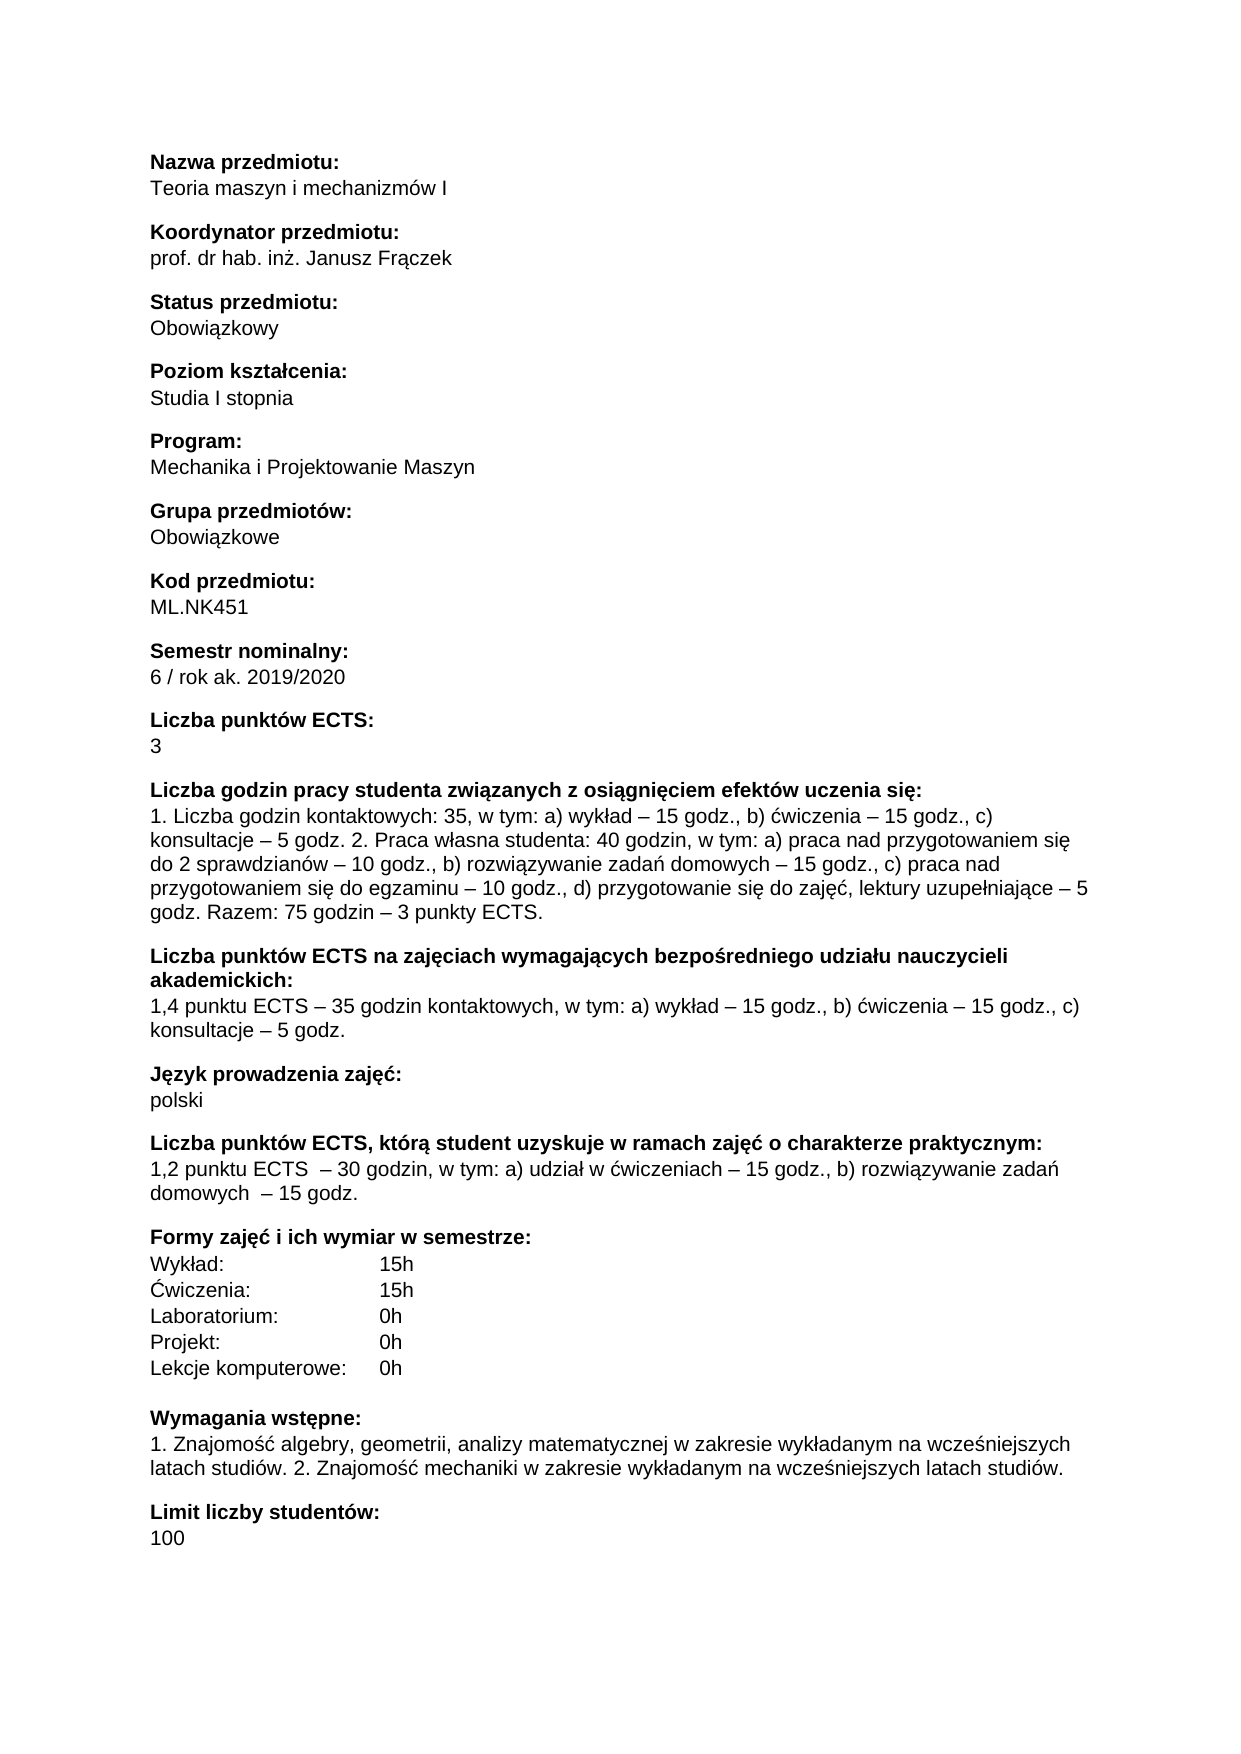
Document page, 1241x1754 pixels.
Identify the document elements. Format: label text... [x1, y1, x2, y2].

table_cell 0h [369, 1328, 597, 1354]
text 100 [150, 1526, 1090, 1549]
text Nazwa przedmiotu: [150, 150, 1090, 174]
text Wymagania wstępne: [150, 1406, 1090, 1430]
text Kod przedmiotu: [150, 569, 1090, 593]
text Teoria maszyn i mechanizmów I [150, 176, 1090, 200]
table_cell Projekt: [140, 1330, 367, 1354]
text Liczba punktów ECTS: [150, 708, 1090, 732]
text Formy zajęć i ich wymiar w semestrze: [150, 1225, 1090, 1249]
text 1,2 punktu ECTS – 30 godzin, w tym: a) udział w ćwiczeniach – 15 godz., b) rozwiązywanie zadań domowych – 15 godz. [150, 1157, 1090, 1205]
table_cell Laboratorium: [140, 1304, 367, 1328]
table_cell 15h [369, 1276, 597, 1302]
text 1. Znajomość algebry, geometrii, analizy matematycznej w zakresie wykładanym na wcześniejszych latach studiów. 2. Znajomość mechaniki w zakresie wykładanym na wcześniejszych latach studiów. [150, 1432, 1090, 1480]
text Liczba punktów ECTS na zajęciach wymagających bezpośredniego udziału nauczycieli akademickich: [150, 944, 1090, 992]
text Limit liczby studentów: [150, 1499, 1090, 1523]
text prof. dr hab. inż. Janusz Frączek [150, 246, 1090, 270]
text Liczba godzin pracy studenta związanych z osiągnięciem efektów uczenia się: [150, 778, 1090, 802]
table_cell 0h [369, 1302, 597, 1328]
table_cell Lekcje komputerowe: [140, 1356, 367, 1380]
text Język prowadzenia zajęć: [150, 1061, 1090, 1085]
text Program: [150, 429, 1090, 453]
table_cell Ćwiczenia: [140, 1278, 367, 1302]
text Grupa przedmiotów: [150, 499, 1090, 523]
text Status przedmiotu: [150, 289, 1090, 313]
table_header Wykład: [140, 1252, 367, 1276]
text 1. Liczba godzin kontaktowych: 35, w tym: a) wykład – 15 godz., b) ćwiczenia – 15 godz., c) konsultacje – 5 godz. 2. Praca własna studenta: 40 godzin, w tym: a) praca nad przygotowaniem się do 2 sprawdzianów – 10 godz., b) rozwiązywanie zadań domowych – 15 godz., c) praca nad przygotowaniem się do egzaminu – 10 godz., d) przygotowanie się do zajęć, lektury uzupełniające – 5 godz. Razem: 75 godzin – 3 punkty ECTS. [150, 804, 1090, 924]
text Poziom kształcenia: [150, 359, 1090, 383]
text Koordynator przedmiotu: [150, 220, 1090, 244]
text 6 / rok ak. 2019/2020 [150, 664, 1090, 688]
table_cell 0h [369, 1354, 597, 1380]
text Obowiązkowy [150, 316, 1090, 339]
text 3 [150, 734, 1090, 758]
text Mechanika i Projektowanie Maszyn [150, 455, 1090, 479]
text Studia I stopnia [150, 385, 1090, 409]
text 1,4 punktu ECTS – 35 godzin kontaktowych, w tym: a) wykład – 15 godz., b) ćwiczenia – 15 godz., c) konsultacje – 5 godz. [150, 994, 1090, 1042]
text Obowiązkowe [150, 525, 1090, 549]
text ML.NK451 [150, 595, 1090, 619]
text Liczba punktów ECTS, którą student uzyskuje w ramach zajęć o charakterze praktycznym: [150, 1131, 1090, 1155]
text polski [150, 1087, 1090, 1111]
table_header 15h [369, 1252, 597, 1276]
text Semestr nominalny: [150, 638, 1090, 662]
